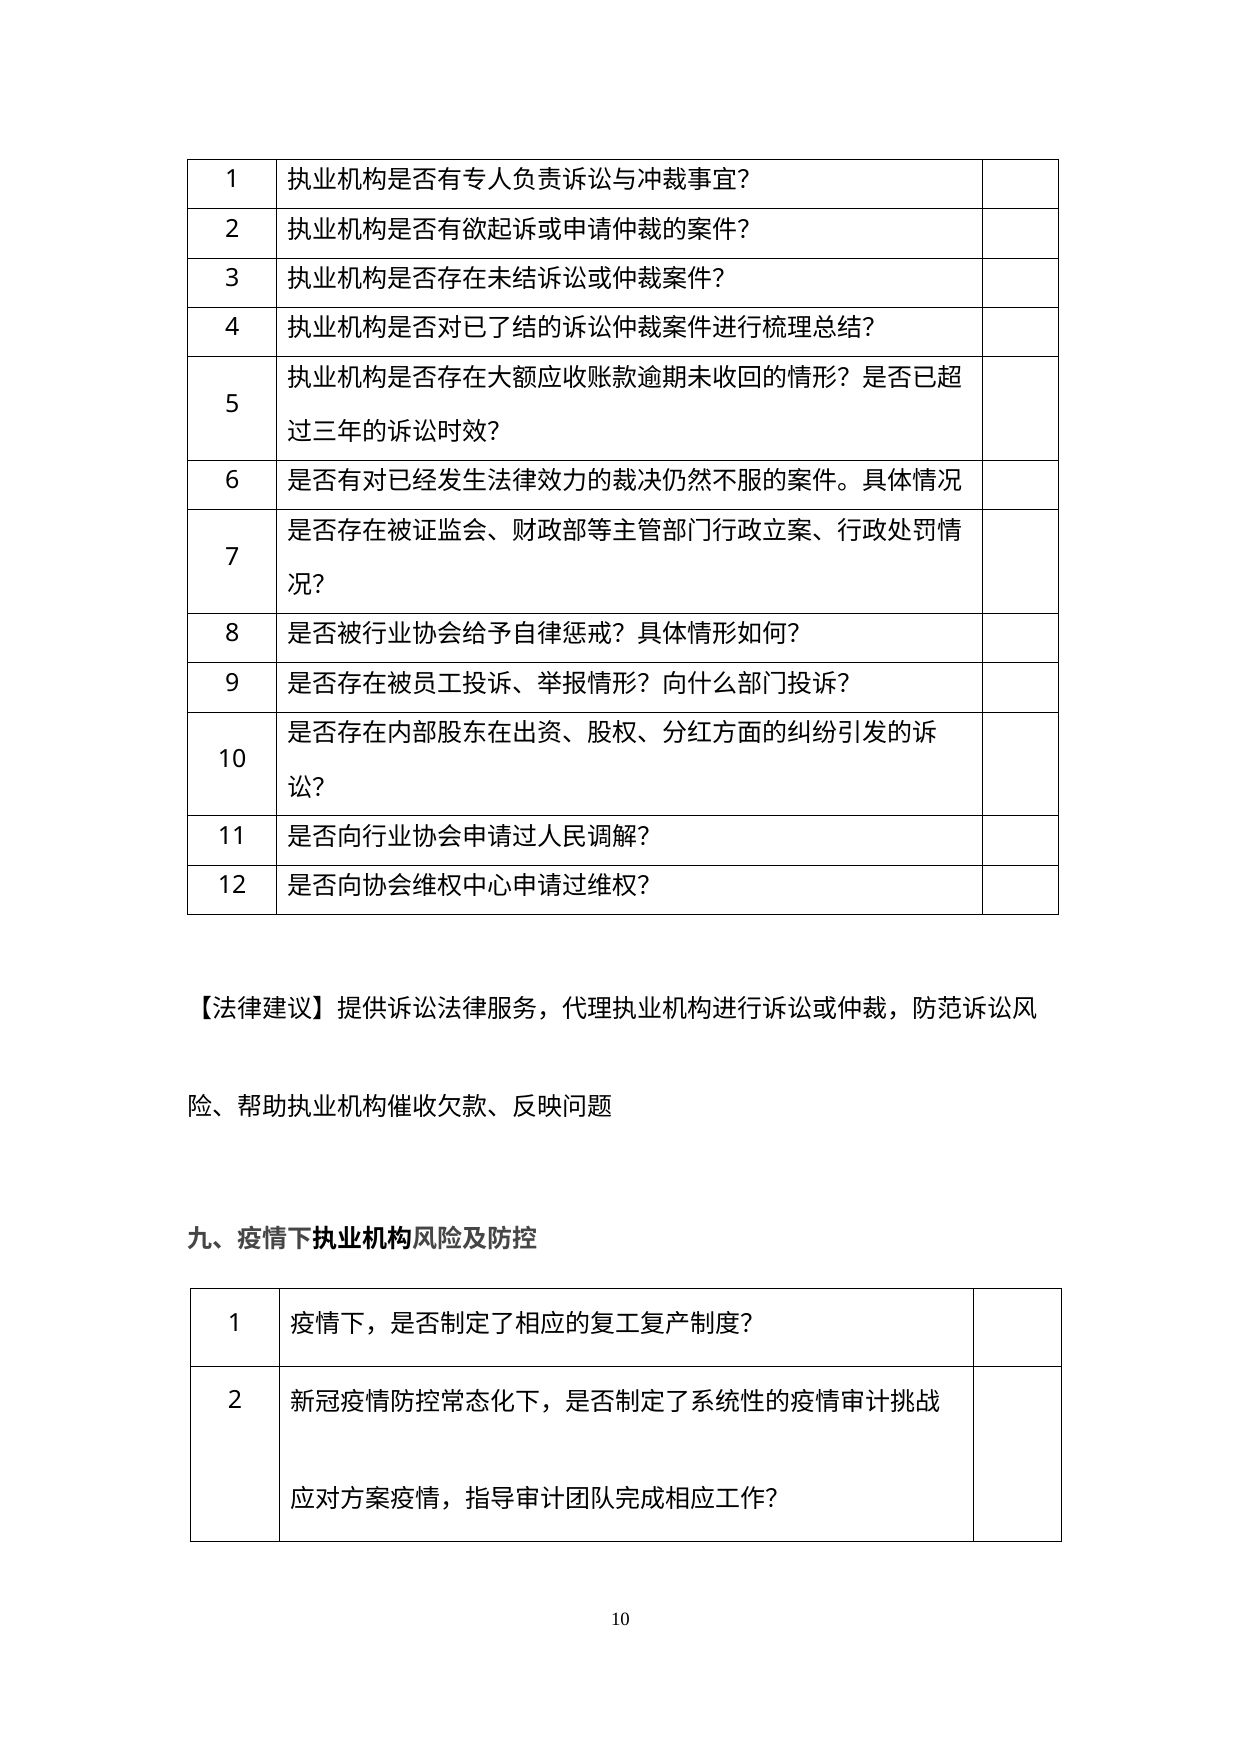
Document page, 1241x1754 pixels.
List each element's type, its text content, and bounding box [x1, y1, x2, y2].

table_cell 8 [188, 614, 276, 662]
table_cell [974, 1367, 1061, 1541]
table_cell 6 [188, 461, 276, 509]
table_cell 7 [188, 510, 276, 613]
table_cell [983, 713, 1058, 815]
table_cell [983, 259, 1058, 307]
table_cell 4 [188, 308, 276, 356]
table_cell 5 [188, 357, 276, 460]
table_cell 执业机构是否对已了结的诉讼仲裁案件进行梳理总结？ [277, 308, 982, 356]
table_header 1 [188, 160, 276, 208]
list 疫情下执业机构风险及防控 [187, 1204, 1053, 1269]
table_cell 执业机构是否有欲起诉或申请仲裁的案件？ [277, 209, 982, 257]
table_cell 11 [188, 816, 276, 864]
table_cell 10 [188, 713, 276, 815]
table_header 执业机构是否有专人负责诉讼与冲裁事宜？ [277, 160, 982, 208]
table_cell [983, 614, 1058, 662]
table_cell 9 [188, 663, 276, 712]
table_cell [983, 663, 1058, 712]
table_cell 执业机构是否存在未结诉讼或仲裁案件？ [277, 259, 982, 307]
table_cell 新冠疫情防控常态化下，是否制定了系统性的疫情审计挑战应对方案疫情，指导审计团队完成相应工作？ [280, 1367, 973, 1541]
table_cell 是否存在内部股东在出资、股权、分红方面的纠纷引发的诉讼？ [277, 713, 982, 815]
table_header [983, 160, 1058, 208]
table_cell [983, 209, 1058, 257]
table_cell [983, 866, 1058, 914]
table_cell 执业机构是否存在大额应收账款逾期未收回的情形？是否已超过三年的诉讼时效？ [277, 357, 982, 460]
table_cell 2 [191, 1367, 279, 1541]
table_cell 是否有对已经发生法律效力的裁决仍然不服的案件。具体情况 [277, 461, 982, 509]
table_header 1 [191, 1289, 279, 1366]
table_cell 是否存在被员工投诉、举报情形？向什么部门投诉？ [277, 663, 982, 712]
table_cell 12 [188, 866, 276, 914]
table_header [974, 1289, 1061, 1366]
table_cell [983, 357, 1058, 460]
table_cell 是否存在被证监会、财政部等主管部门行政立案、行政处罚情况？ [277, 510, 982, 613]
table_cell 2 [188, 209, 276, 257]
table_cell [983, 461, 1058, 509]
text 【法律建议】提供诉讼法律服务，代理执业机构进行诉讼或仲裁，防范诉讼风险、帮助执业机构催收欠款、反映问题 [187, 915, 1053, 1137]
table_cell 是否向协会维权中心申请过维权？ [277, 866, 982, 914]
table_cell [983, 510, 1058, 613]
table_header 疫情下，是否制定了相应的复工复产制度？ [280, 1289, 973, 1366]
table_cell 3 [188, 259, 276, 307]
table_cell 是否向行业协会申请过人民调解？ [277, 816, 982, 864]
table_cell [983, 816, 1058, 864]
table_cell 是否被行业协会给予自律惩戒？具体情形如何？ [277, 614, 982, 662]
table_cell [983, 308, 1058, 356]
